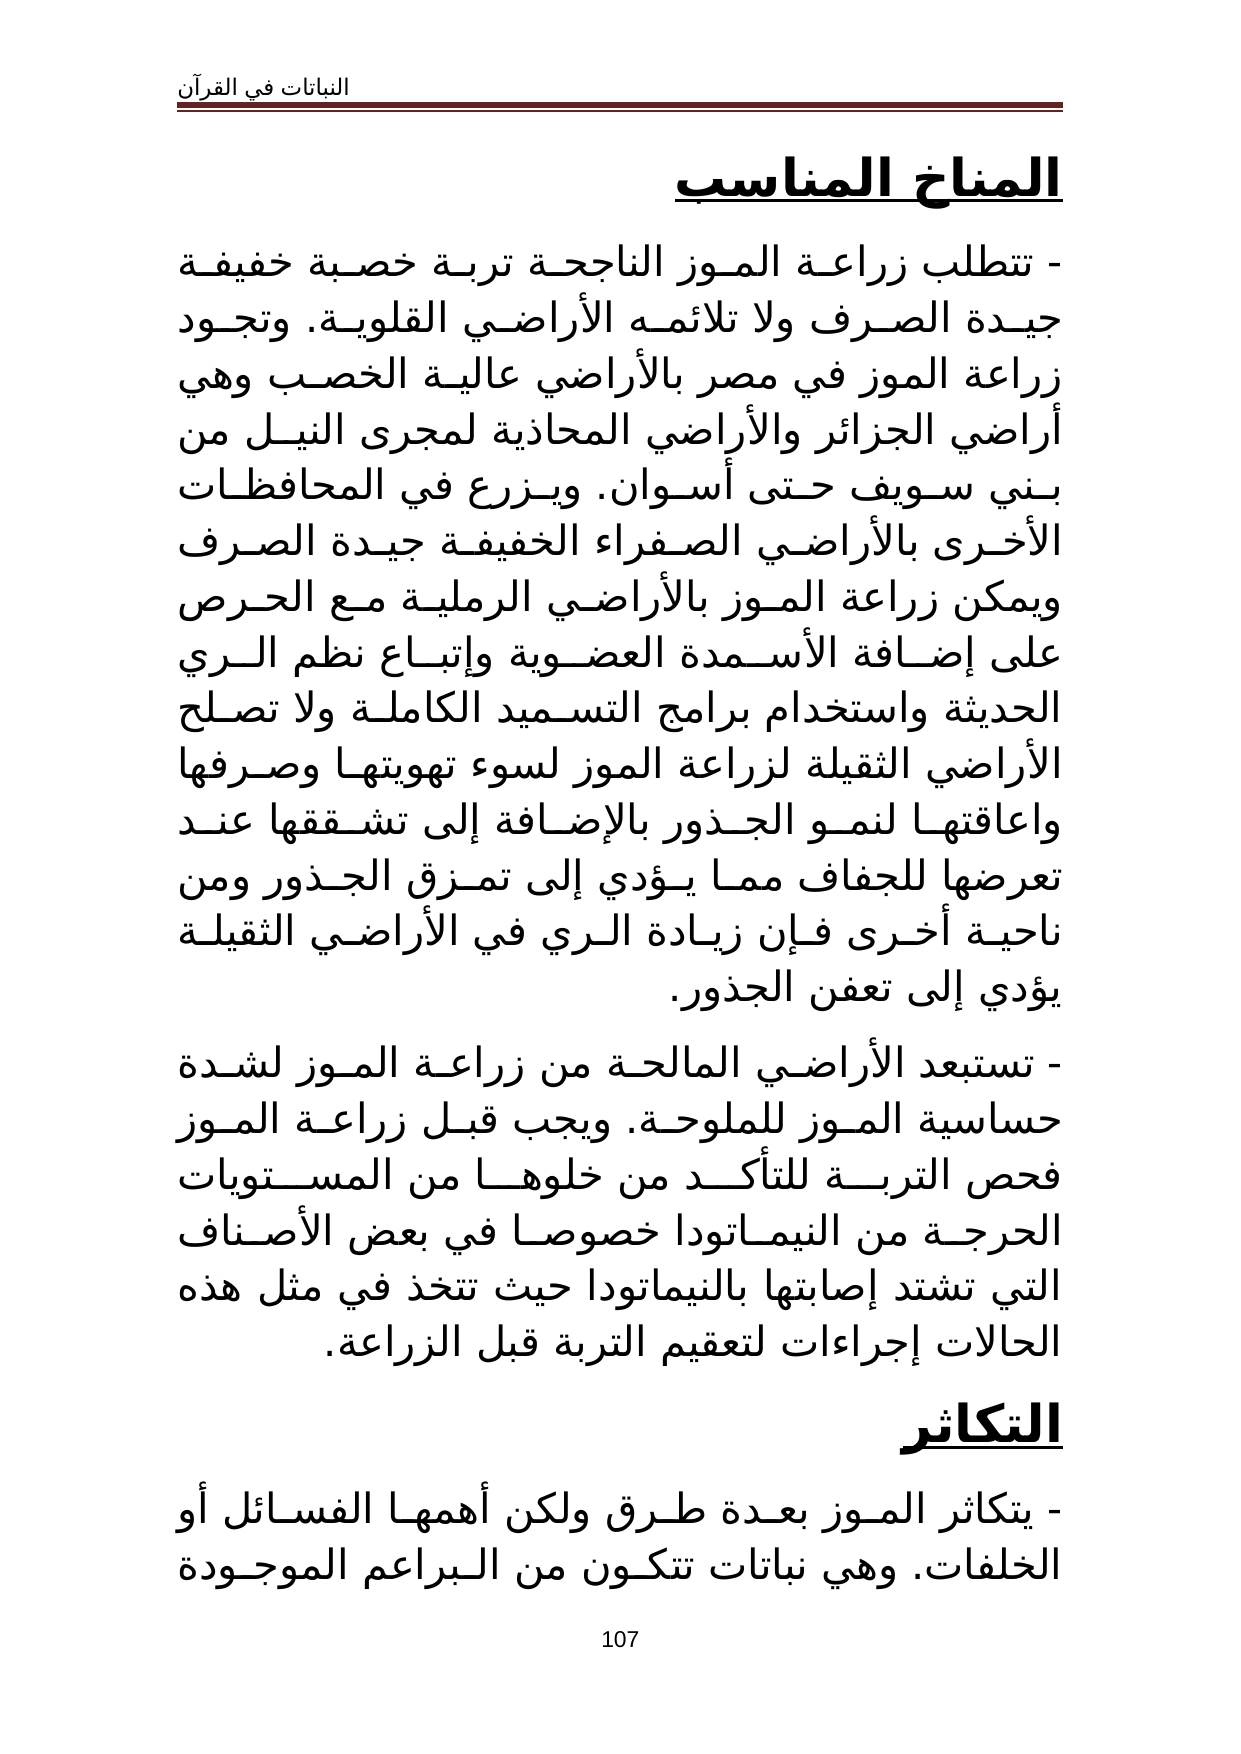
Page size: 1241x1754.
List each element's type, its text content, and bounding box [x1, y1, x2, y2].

text - تستبعد الأراضي المالحة من زراعة الموز لشدة حساسية الموز للملوحة. ويجب قبل زراعة الموز فحص التربة للتأكد من خلوها من المستويات الحرجة من النيماتودا خصوصا في بعض الأصناف التي تشتد إصابتها بالنيماتودا حيث تتخذ في مثل هذه الحالات إجراءات لتعقيم التربة قبل الزراعة. [177, 1039, 1063, 1366]
text - تتطلب زراعة الموز الناجحة تربة خصبة خفيفة جيدة الصرف ولا تلائمه الأراضي القلوية. وتجود زراعة الموز في مصر بالأراضي عالية الخصب وهي أراضي الجزائر والأراضي المحاذية لمجرى النيل من بني سويف حتى أسوان. ويزرع في المحافظات الأخرى بالأراضي الصفراء الخفيفة جيدة الصرف ويمكن زراعة الموز بالأراضي الرملية مع الحرص على إضافة الأسمدة العضوية وإتباع نظم الري الحديثة واستخدام برامج التسميد الكاملة ولا تصلح الأراضي الثقيلة لزراعة الموز لسوء تهويتها وصرفها واعاقتها لنمو الجذور بالإضافة إلى تشققها عند تعرضها للجفاف مما يؤدي إلى تمزق الجذور ومن ناحية أخرى فإن زيادة الري في الأراضي الثقيلة يؤدي إلى تعفن الجذور. [177, 238, 1063, 1011]
text المناخ المناسب [177, 148, 1063, 208]
text التكاثر [177, 1394, 1063, 1455]
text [177, 1485, 1063, 1589]
